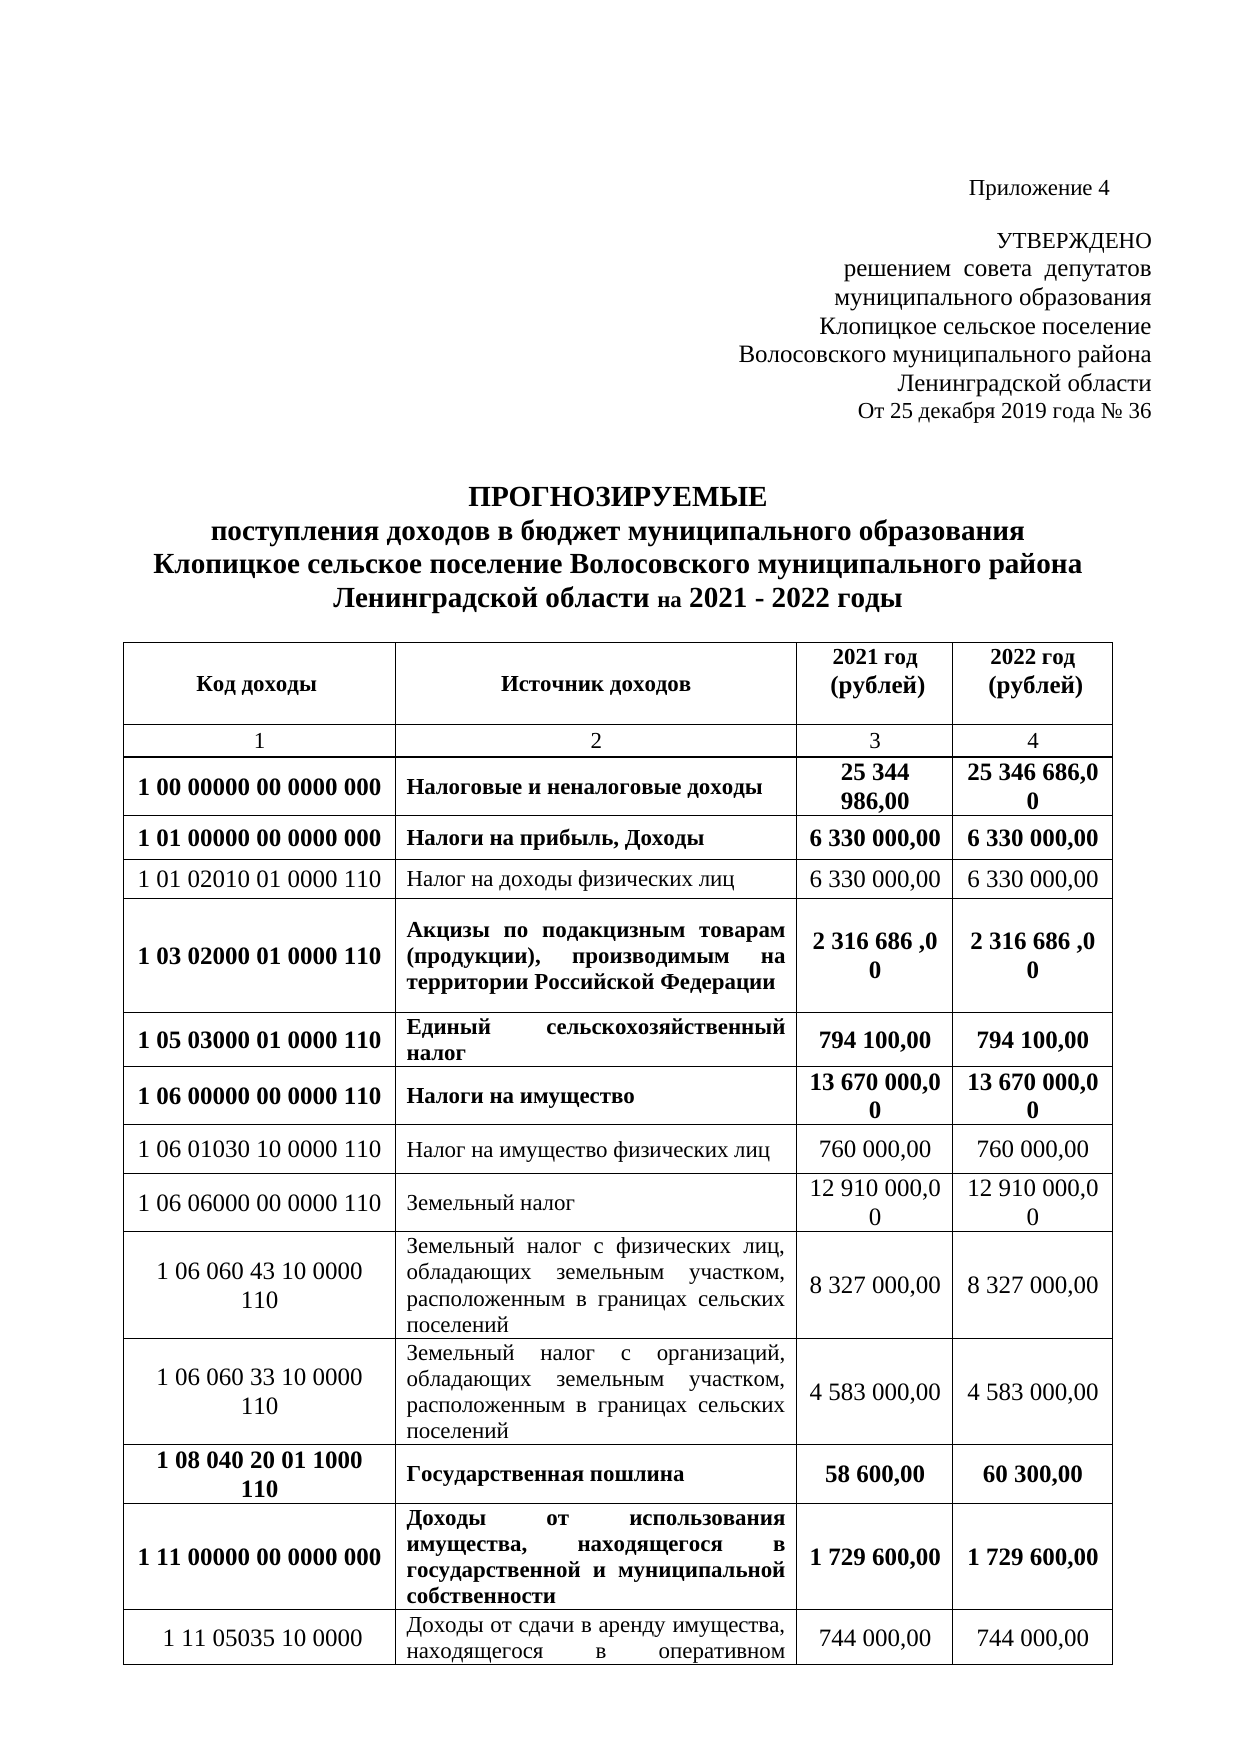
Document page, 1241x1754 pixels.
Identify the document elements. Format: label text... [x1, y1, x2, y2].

table_cell 1 01 00000 00 0000 000 [124, 816, 395, 859]
text Волосовского муниципального района [687, 339, 1152, 368]
table_cell 6 330 000,00 [797, 816, 952, 859]
table_cell 12 910 000,00 [797, 1174, 952, 1231]
text УТВЕРЖДЕНО [162, 227, 1152, 253]
table_cell 4 [953, 725, 1112, 756]
table_cell Акцизы по подакцизным товарам (продукции), производимым на территории Российской Федерации [396, 899, 796, 1012]
table_cell 8 327 000,00 [797, 1232, 952, 1337]
table_cell Единый сельскохозяйственный налог [396, 1013, 796, 1066]
table_cell 4 583 000,00 [797, 1339, 952, 1444]
text От 25 декабря 2019 года № 36 [162, 397, 1152, 423]
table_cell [396, 1610, 796, 1664]
table_cell 794 100,00 [953, 1013, 1112, 1066]
table_cell 25 346 686,00 [953, 758, 1112, 815]
table_cell 1 08 040 20 01 1000 110 [124, 1445, 395, 1502]
table_cell 760 000,00 [797, 1125, 952, 1172]
text муниципального образования [687, 282, 1152, 311]
table_cell Код доходы [124, 643, 395, 723]
table_cell 2021 год (рублей) [797, 643, 952, 723]
table_cell 60 300,00 [953, 1445, 1112, 1502]
table_cell 1 06 060 43 10 0000 110 [124, 1232, 395, 1337]
table_cell Налог на имущество физических лиц [396, 1125, 796, 1172]
table_header ПРОГНОЗИРУЕМЫЕ поступления доходов в бюджет муниципального образования Клопицкое сельское поселение Волосовского муниципального района Ленинградской области на 2021 - 2022 годы [123, 479, 1112, 642]
table_cell 6 330 000,00 [953, 816, 1112, 859]
table_cell 13 670 000,00 [797, 1067, 952, 1124]
table_cell 8 327 000,00 [953, 1232, 1112, 1337]
table_cell 4 583 000,00 [953, 1339, 1112, 1444]
table_cell 1 05 03000 01 0000 110 [124, 1013, 395, 1066]
table_cell 744 000,00 [953, 1610, 1112, 1664]
table_cell 1 01 02010 01 0000 110 [124, 860, 395, 898]
table_cell 1 03 02000 01 0000 110 [124, 899, 395, 1012]
table_cell Налог на доходы физических лиц [396, 860, 796, 898]
table_cell 1 06 01030 10 0000 110 [124, 1125, 395, 1172]
table_cell 2 316 686 ,00 [797, 899, 952, 1012]
table_cell 2 [396, 725, 796, 756]
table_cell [124, 1610, 395, 1664]
table_cell 794 100,00 [797, 1013, 952, 1066]
table_cell 1 729 600,00 [797, 1504, 952, 1609]
table_cell 2 316 686 ,00 [953, 899, 1112, 1012]
table_cell 1 00 00000 00 0000 000 [124, 758, 395, 815]
table_cell 1 06 00000 00 0000 110 [124, 1067, 395, 1124]
table_cell 760 000,00 [953, 1125, 1112, 1172]
table_cell Налоговые и неналоговые доходы [396, 758, 796, 815]
text Приложение 4 [162, 174, 1152, 201]
table_cell 1 11 00000 00 0000 000 [124, 1504, 395, 1609]
table_cell 12 910 000,00 [953, 1174, 1112, 1231]
table_cell 2022 год (рублей) [953, 643, 1112, 723]
table_cell 58 600,00 [797, 1445, 952, 1502]
table_cell Земельный налог [396, 1174, 796, 1231]
table_cell Земельный налог с организаций, обладающих земельным участком, расположенным в границах сельских поселений [396, 1339, 796, 1444]
table_cell 25 344 986,00 [797, 758, 952, 815]
table_cell Доходы от использования имущества, находящегося в государственной и муниципальной собственности [396, 1504, 796, 1609]
table_cell 13 670 000,00 [953, 1067, 1112, 1124]
text Клопицкое сельское поселение [687, 311, 1152, 339]
table_cell 1 [124, 725, 395, 756]
table_cell 6 330 000,00 [797, 860, 952, 898]
table_cell 744 000,00 [797, 1610, 952, 1664]
table_cell 1 06 06000 00 0000 110 [124, 1174, 395, 1231]
table_cell Налоги на прибыль, Доходы [396, 816, 796, 859]
table_cell 1 06 060 33 10 0000 110 [124, 1339, 395, 1444]
table_cell Земельный налог с физических лиц, обладающих земельным участком, расположенным в границах сельских поселений [396, 1232, 796, 1337]
table_cell Государственная пошлина [396, 1445, 796, 1502]
table_cell 6 330 000,00 [953, 860, 1112, 898]
table_cell Источник доходов [396, 643, 796, 723]
text Ленинградской области [753, 368, 1152, 397]
text решением совета депутатов [687, 253, 1152, 282]
table_cell Налоги на имущество [396, 1067, 796, 1124]
table_cell 3 [797, 725, 952, 756]
table_cell 1 729 600,00 [953, 1504, 1112, 1609]
